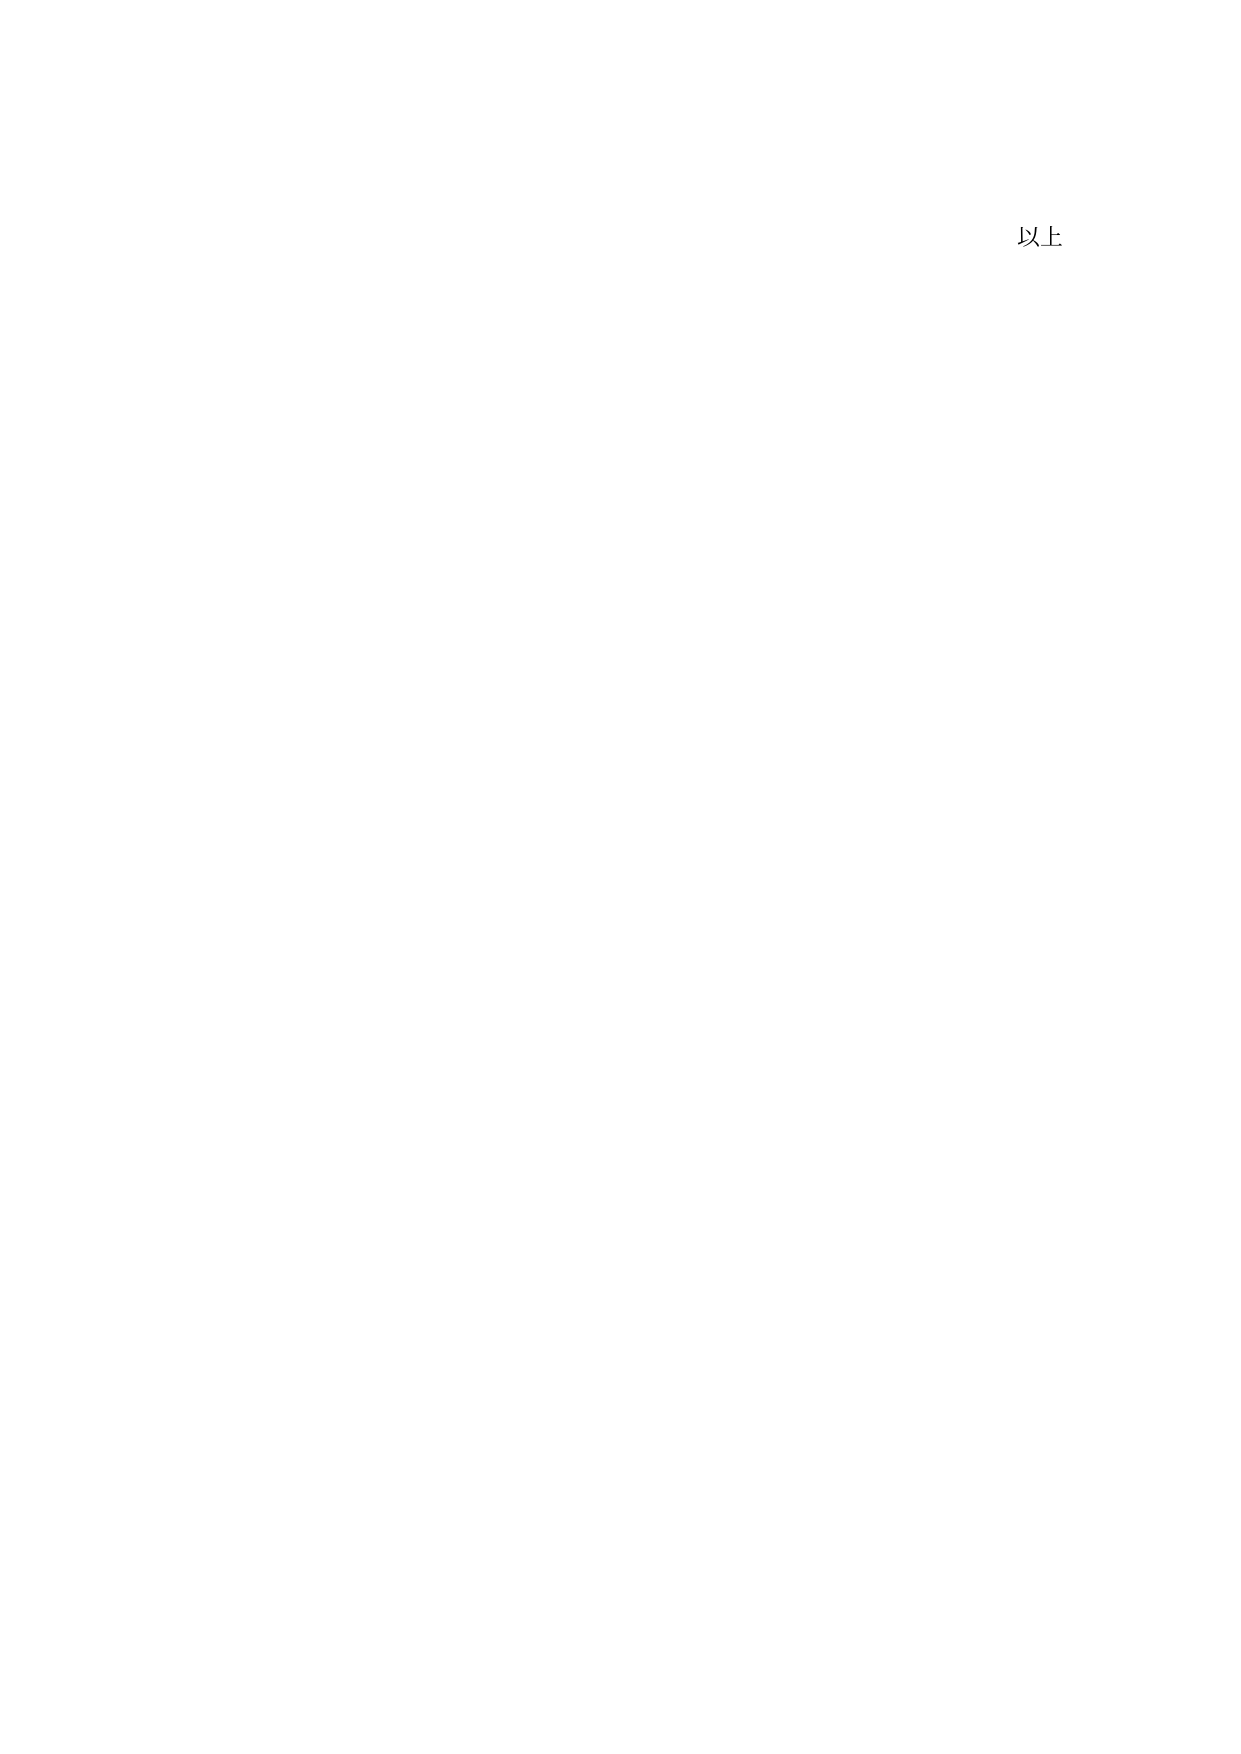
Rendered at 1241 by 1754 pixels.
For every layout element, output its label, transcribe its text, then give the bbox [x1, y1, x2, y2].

text 以上 [177, 217, 1063, 254]
